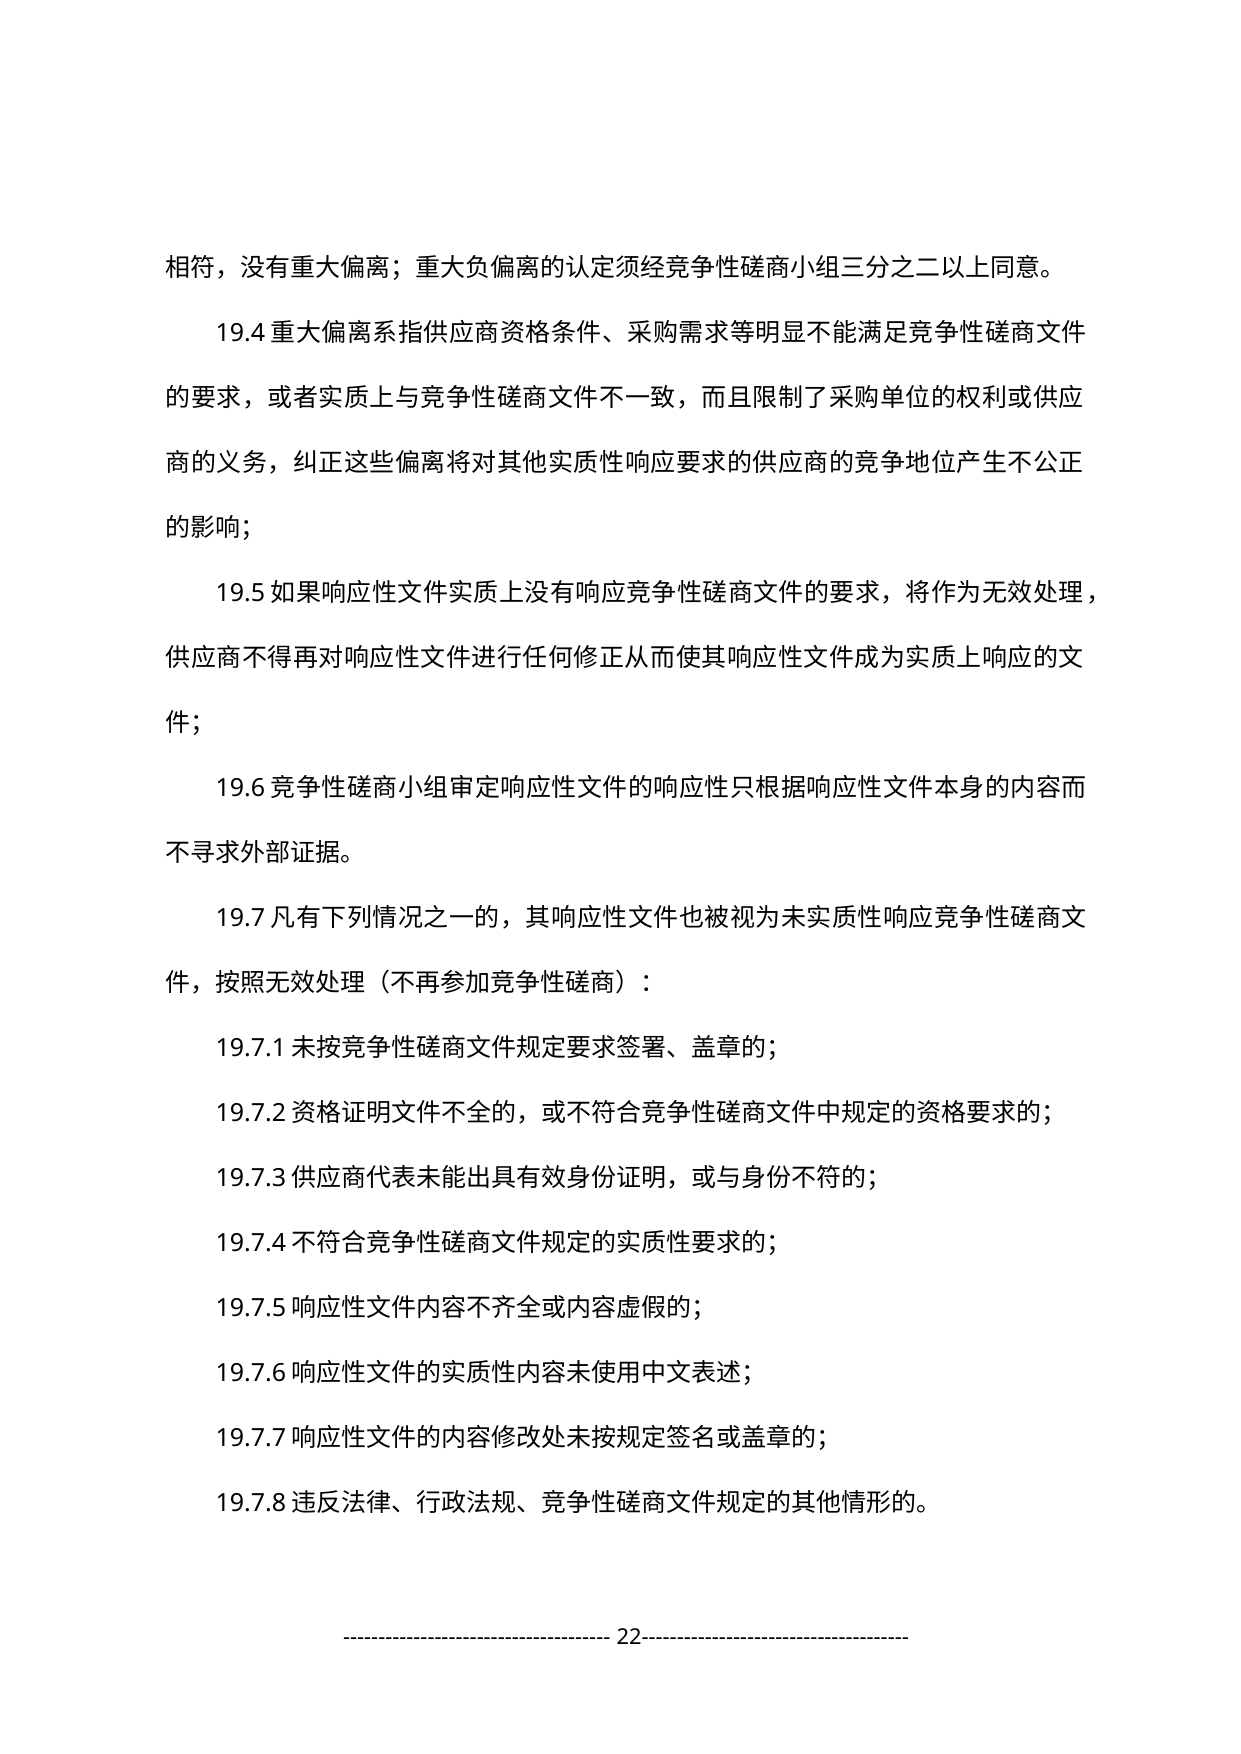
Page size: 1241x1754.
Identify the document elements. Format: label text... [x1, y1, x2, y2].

text 19.7.6响应性文件的实质性内容未使用中文表述； [165, 1338, 1087, 1403]
text 19.4重大偏离系指供应商资格条件、采购需求等明显不能满足竞争性磋商文件的要求，或者实质上与竞争性磋商文件不一致，而且限制了采购单位的权利或供应商的义务，纠正这些偏离将对其他实质性响应要求的供应商的竞争地位产生不公正的影响； [165, 298, 1087, 558]
text 19.6竞争性磋商小组审定响应性文件的响应性只根据响应性文件本身的内容而不寻求外部证据。 [165, 753, 1087, 883]
text 19.7.7响应性文件的内容修改处未按规定签名或盖章的； [165, 1403, 1087, 1468]
text 19.7.5响应性文件内容不齐全或内容虚假的； [165, 1273, 1087, 1338]
text 19.7凡有下列情况之一的，其响应性文件也被视为未实质性响应竞争性磋商文件，按照无效处理（不再参加竞争性磋商）： [165, 883, 1087, 1013]
text 19.7.3供应商代表未能出具有效身份证明，或与身份不符的； [165, 1143, 1087, 1208]
text 19.7.1未按竞争性磋商文件规定要求签署、盖章的； [165, 1013, 1087, 1078]
text 19.7.4不符合竞争性磋商文件规定的实质性要求的； [165, 1208, 1087, 1273]
text 19.7.2资格证明文件不全的，或不符合竞争性磋商文件中规定的资格要求的； [165, 1078, 1087, 1143]
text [165, 233, 1087, 298]
text 19.7.8违反法律、行政法规、竞争性磋商文件规定的其他情形的。 [165, 1468, 1087, 1533]
text 19.5如果响应性文件实质上没有响应竞争性磋商文件的要求，将作为无效处理，供应商不得再对响应性文件进行任何修正从而使其响应性文件成为实质上响应的文件； [165, 558, 1087, 753]
